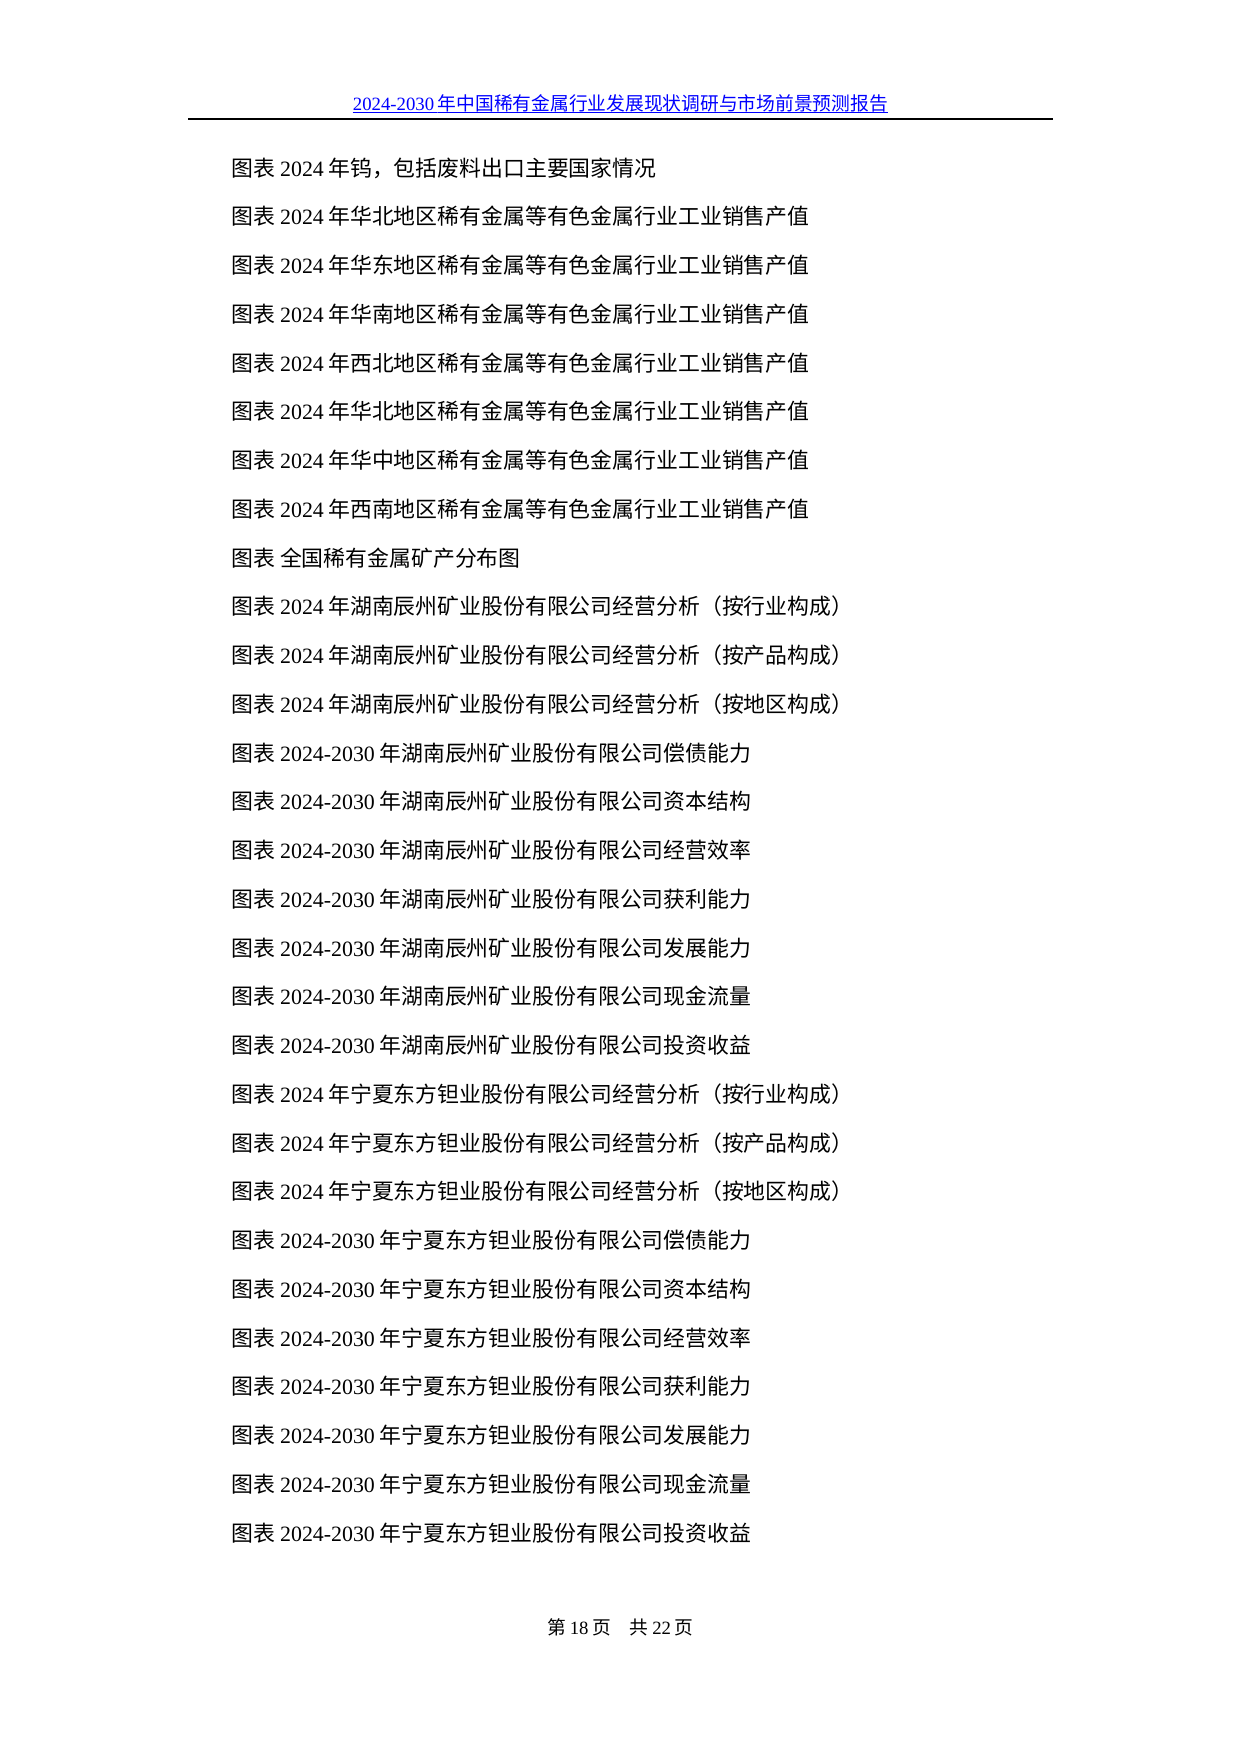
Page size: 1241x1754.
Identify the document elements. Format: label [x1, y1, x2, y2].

text [187, 150, 1053, 1548]
